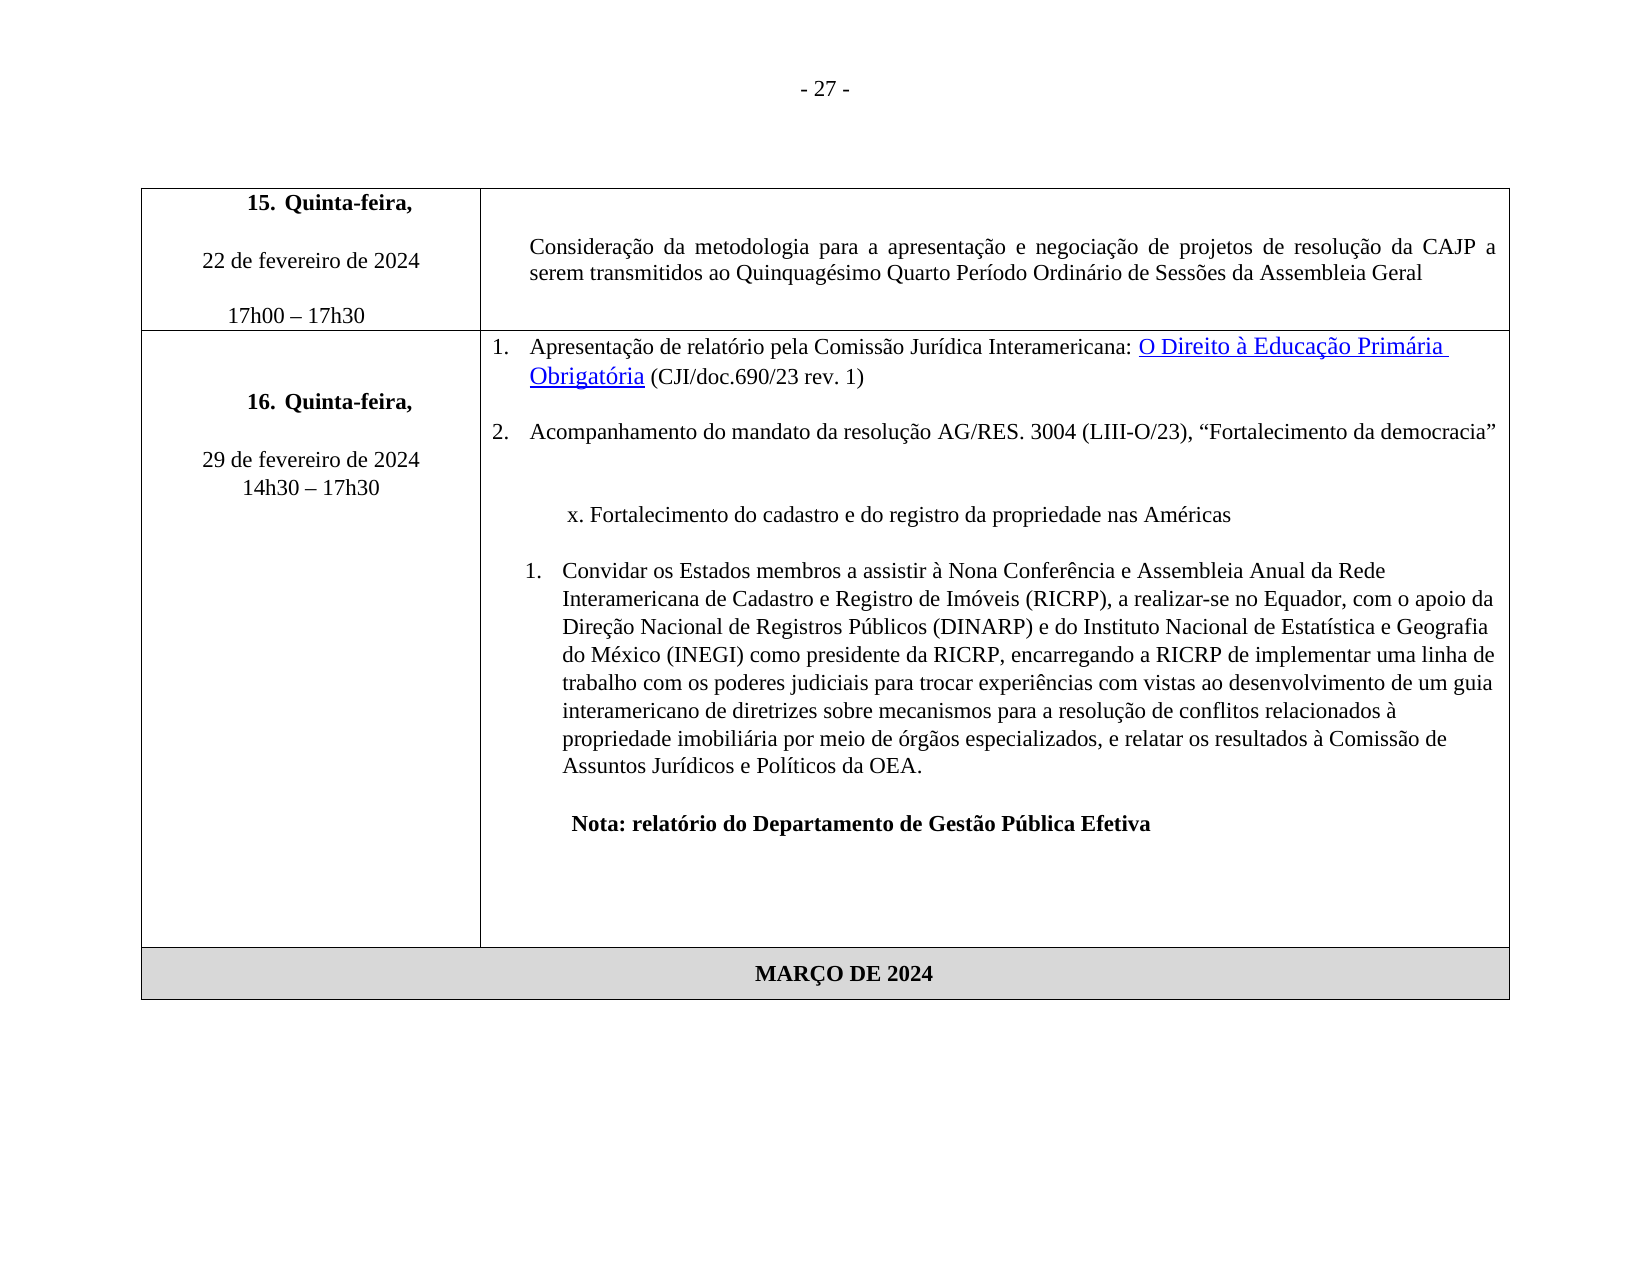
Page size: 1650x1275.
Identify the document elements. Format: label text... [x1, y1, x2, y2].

table_cell Quinta-feira, 22 de fevereiro de 2024 17h00 – 17h30 [142, 189, 480, 330]
table_cell Consideração da metodologia para a apresentação e negociação de projetos de resolução da CAJP a serem transmitidos ao Quinquagésimo Quarto Período Ordinário de Sessões da Assembleia Geral [481, 189, 1509, 330]
table_cell Apresentação de relatório pela Comissão Jurídica Interamericana: O Direito à Educação Primária Obrigatória (CJI/doc.690/23 rev. 1) Acompanhamento do mandato da resolução AG/RES. 3004 (LIII-O/23), “Fortalecimento da democracia” x. Fortalecimento do cadastro e do registro da propriedade nas Américas Convidar os Estados membros a assistir à Nona Conferência e Assembleia Anual da Rede Interamericana de Cadastro e Registro de Imóveis (RICRP), a realizar-se no Equador, com o apoio da Direção Nacional de Registros Públicos (DINARP) e do Instituto Nacional de Estatística e Geografia do México (INEGI) como presidente da RICRP, encarregando a RICRP de implementar uma linha de trabalho com os poderes judiciais para trocar experiências com vistas ao desenvolvimento de um guia interamericano de diretrizes sobre mecanismos para a resolução de conflitos relacionados à propriedade imobiliária por meio de órgãos especializados, e relatar os resultados à Comissão de Assuntos Jurídicos e Políticos da OEA. Nota: relatório do Departamento de Gestão Pública Efetiva [481, 331, 1509, 947]
table_cell Quinta-feira, 29 de fevereiro de 2024 14h30 – 17h30 [142, 331, 480, 947]
table_cell MARÇO DE 2024 [142, 948, 1509, 999]
